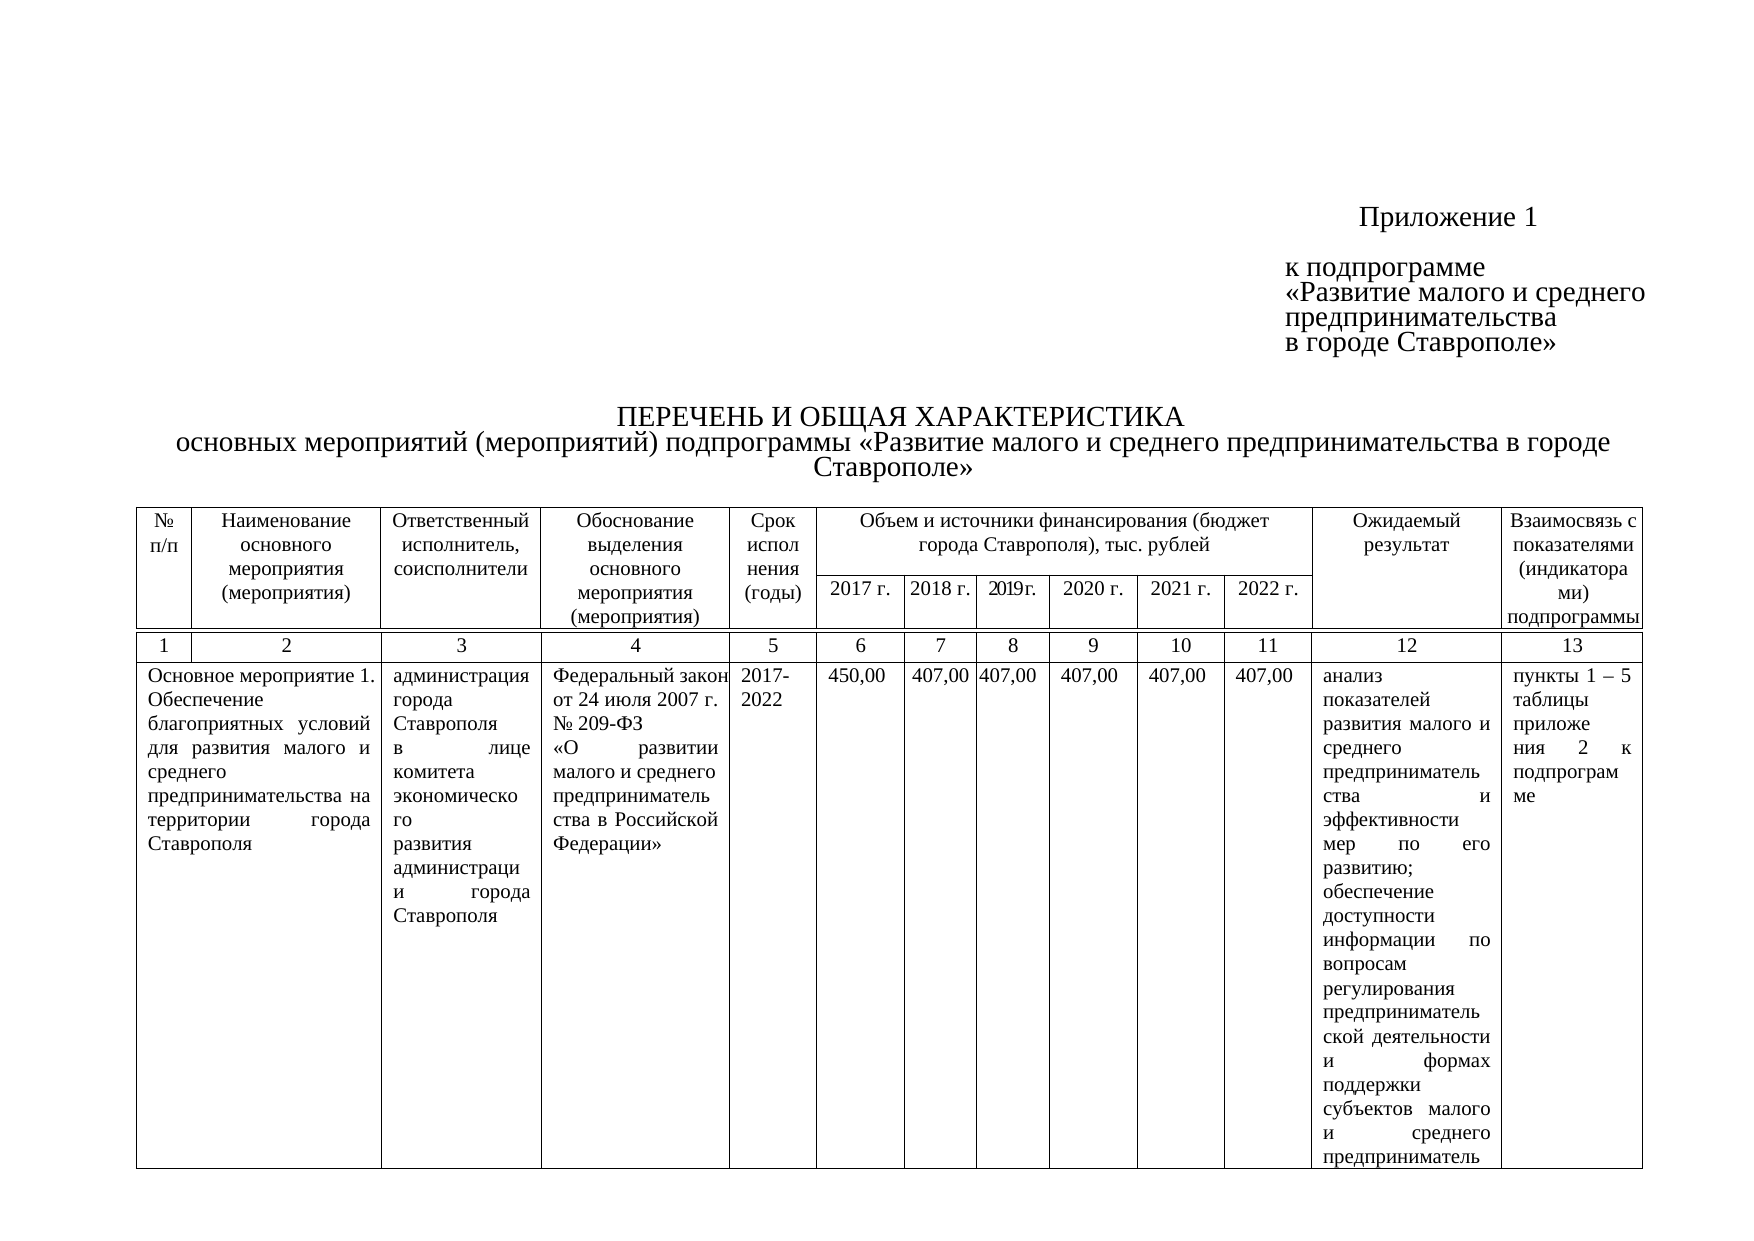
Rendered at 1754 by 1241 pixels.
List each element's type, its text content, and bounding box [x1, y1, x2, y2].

table_header Ожидаемый результат [1313, 508, 1501, 628]
table_cell 2019 г. [977, 576, 1049, 628]
table_cell 407,00 [1225, 663, 1311, 1168]
table_header 6 [817, 633, 904, 662]
table_header Срок испол нения (годы) [730, 508, 816, 628]
text к подпрограмме [1285, 257, 1654, 282]
table_cell 450,00 [817, 663, 904, 1168]
text в городе Ставрополе» [1285, 332, 1654, 357]
table_cell 2017 г. [817, 576, 904, 628]
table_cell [1502, 663, 1642, 1168]
table_header 5 [730, 633, 816, 662]
table_header Ответственный исполнитель, соисполнители [381, 508, 540, 628]
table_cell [542, 663, 729, 1168]
text ПЕРЕЧЕНЬ И ОБЩАЯ ХАРАКТЕРИСТИКА [865, 407, 1654, 432]
table_header Наименование основного мероприятия (мероприятия) [192, 508, 380, 628]
table_cell 2017-2022 [730, 663, 816, 1168]
text основных мероприятий (мероприятий) подпрограммы «Развитие малого и среднего предпринимательства в городе Ставрополе» [133, 432, 1654, 482]
table_cell 407,00 [1138, 663, 1224, 1168]
table_header Взаимосвязь с показателями (индикатора ми) подпрограммы [1502, 508, 1642, 628]
table_header 7 [905, 633, 976, 662]
table_header 12 [1312, 633, 1501, 662]
table_header Обоснование выделения основного мероприятия (мероприятия) [541, 508, 729, 628]
text Приложение 1 [1285, 207, 1654, 232]
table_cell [137, 663, 381, 1168]
table_header 4 [542, 633, 729, 662]
text ПЕРЕЧЕНЬ И ОБЩАЯ ХАРАКТЕРИСТИКА [148, 407, 864, 432]
table_header 10 [1138, 633, 1224, 662]
table_cell 2020 г. [1050, 576, 1137, 628]
table_cell 407,00 [977, 663, 1049, 1168]
table_cell 2018 г. [905, 576, 976, 628]
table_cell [1312, 663, 1501, 1168]
text «Развитие малого и среднего предпринимательства [1285, 282, 1654, 332]
table_header 11 [1225, 633, 1311, 662]
table_cell 407,00 [1050, 663, 1137, 1168]
table_header 9 [1050, 633, 1137, 662]
table_header Объем и источники финансирования (бюджет города Ставрополя), тыс. рублей [817, 508, 1312, 574]
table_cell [382, 663, 541, 1168]
table_cell 2021 г. [1138, 576, 1224, 628]
table_header 1 [137, 633, 191, 662]
table_header № п/п [137, 508, 191, 628]
table_header 2 [192, 633, 381, 662]
table_header 13 [1502, 633, 1642, 662]
table_header 3 [382, 633, 541, 662]
table_header 8 [977, 633, 1049, 662]
table_cell 2022 г. [1225, 576, 1312, 628]
table_cell 407,00 [905, 663, 976, 1168]
